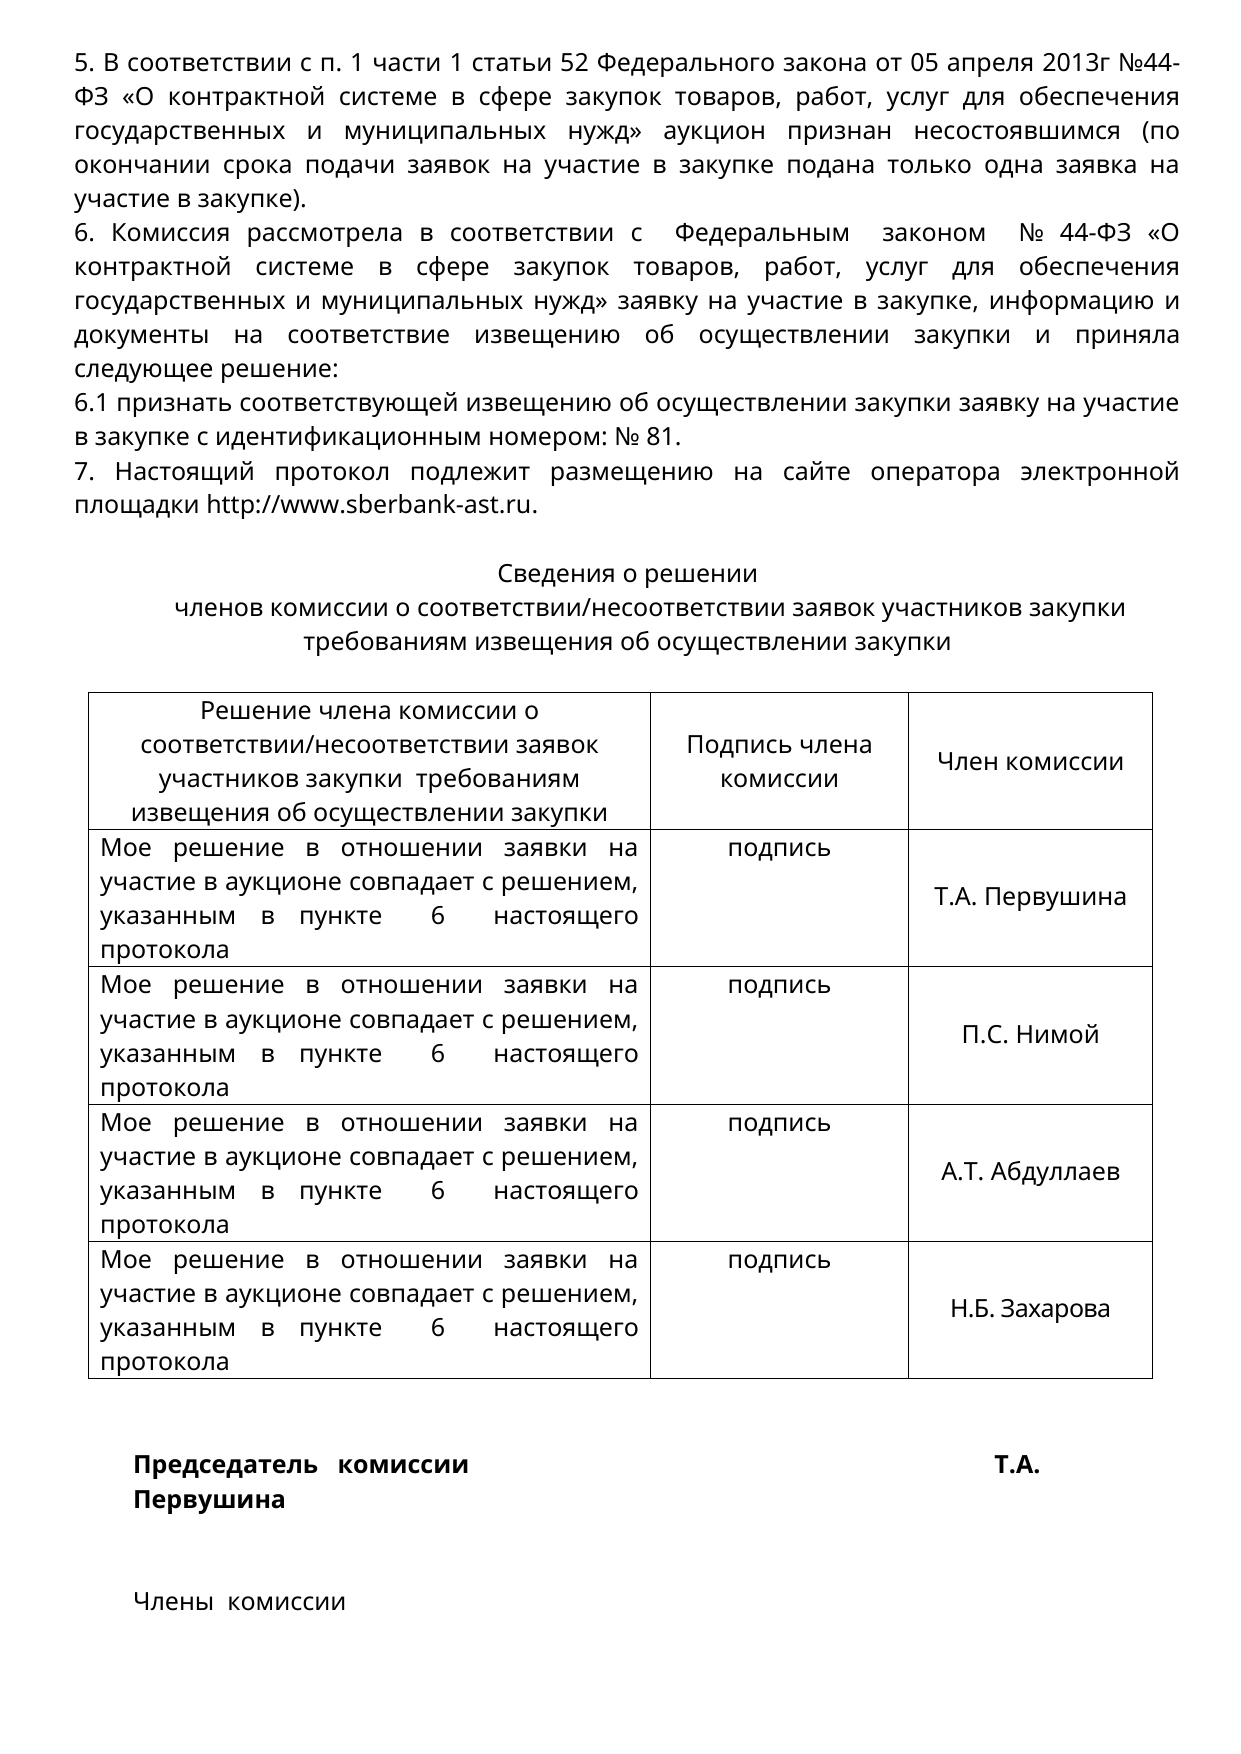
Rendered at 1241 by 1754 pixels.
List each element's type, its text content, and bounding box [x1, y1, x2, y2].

table_cell подпись [651, 967, 908, 1103]
text членов комиссии о соответствии/несоответствии заявок участников закупки требованиям извещения об осуществлении закупки [74, 589, 1181, 657]
table_cell П.С. Нимой [909, 967, 1152, 1103]
table_cell Мое решение в отношении заявки на участие в аукционе совпадает с решением, указанным в пункте 6 настоящего протокола [89, 830, 650, 966]
text Члены комиссии [133, 1583, 1181, 1617]
table_cell Мое решение в отношении заявки на участие в аукционе совпадает с решением, указанным в пункте 6 настоящего протокола [89, 1242, 650, 1378]
table_cell Мое решение в отношении заявки на участие в аукционе совпадает с решением, указанным в пункте 6 настоящего протокола [89, 1105, 650, 1241]
table_cell подпись [651, 1105, 908, 1241]
text 6. Комиссия рассмотрела в соответствии с Федеральным законом № 44-ФЗ «О контрактной системе в сфере закупок товаров, работ, услуг для обеспечения государственных и муниципальных нужд» заявку на участие в закупке, информацию и документы на соответствие извещению об осуществлении закупки и приняла следующее решение: [74, 215, 1181, 385]
table_header Решение члена комиссии о соответствии/несоответствии заявок участников закупки требованиям извещения об осуществлении закупки [89, 693, 650, 829]
text 5. В соответствии с п. 1 части 1 статьи 52 Федерального закона от 05 апреля 2013г №44-ФЗ «О контрактной системе в сфере закупок товаров, работ, услуг для обеспечения государственных и муниципальных нужд» аукцион признан несостоявшимся (по окончании срока подачи заявок на участие в закупке подана только одна заявка на участие в закупке). [74, 44, 1181, 215]
table_header Подпись члена комиссии [651, 693, 908, 829]
table_cell Т.А. Первушина [909, 830, 1152, 966]
table_cell подпись [651, 1242, 908, 1378]
text Председатель комиссии Т.А. Первушина [133, 1447, 1181, 1515]
text 6.1 признать соответствующей извещению об осуществлении закупки заявку на участие в закупке с идентификационным номером: № 81. [74, 385, 1181, 453]
text 7. Настоящий протокол подлежит размещению на сайте оператора электронной площадки http://www.sberbank-ast.ru. [74, 453, 1181, 521]
table_cell А.Т. Абдуллаев [909, 1105, 1152, 1241]
table_cell Н.Б. Захарова [909, 1242, 1152, 1378]
table_cell подпись [651, 830, 908, 966]
table_cell Мое решение в отношении заявки на участие в аукционе совпадает с решением, указанным в пункте 6 настоящего протокола [89, 967, 650, 1103]
table_header Член комиссии [909, 693, 1152, 829]
text Сведения о решении [74, 555, 1181, 589]
